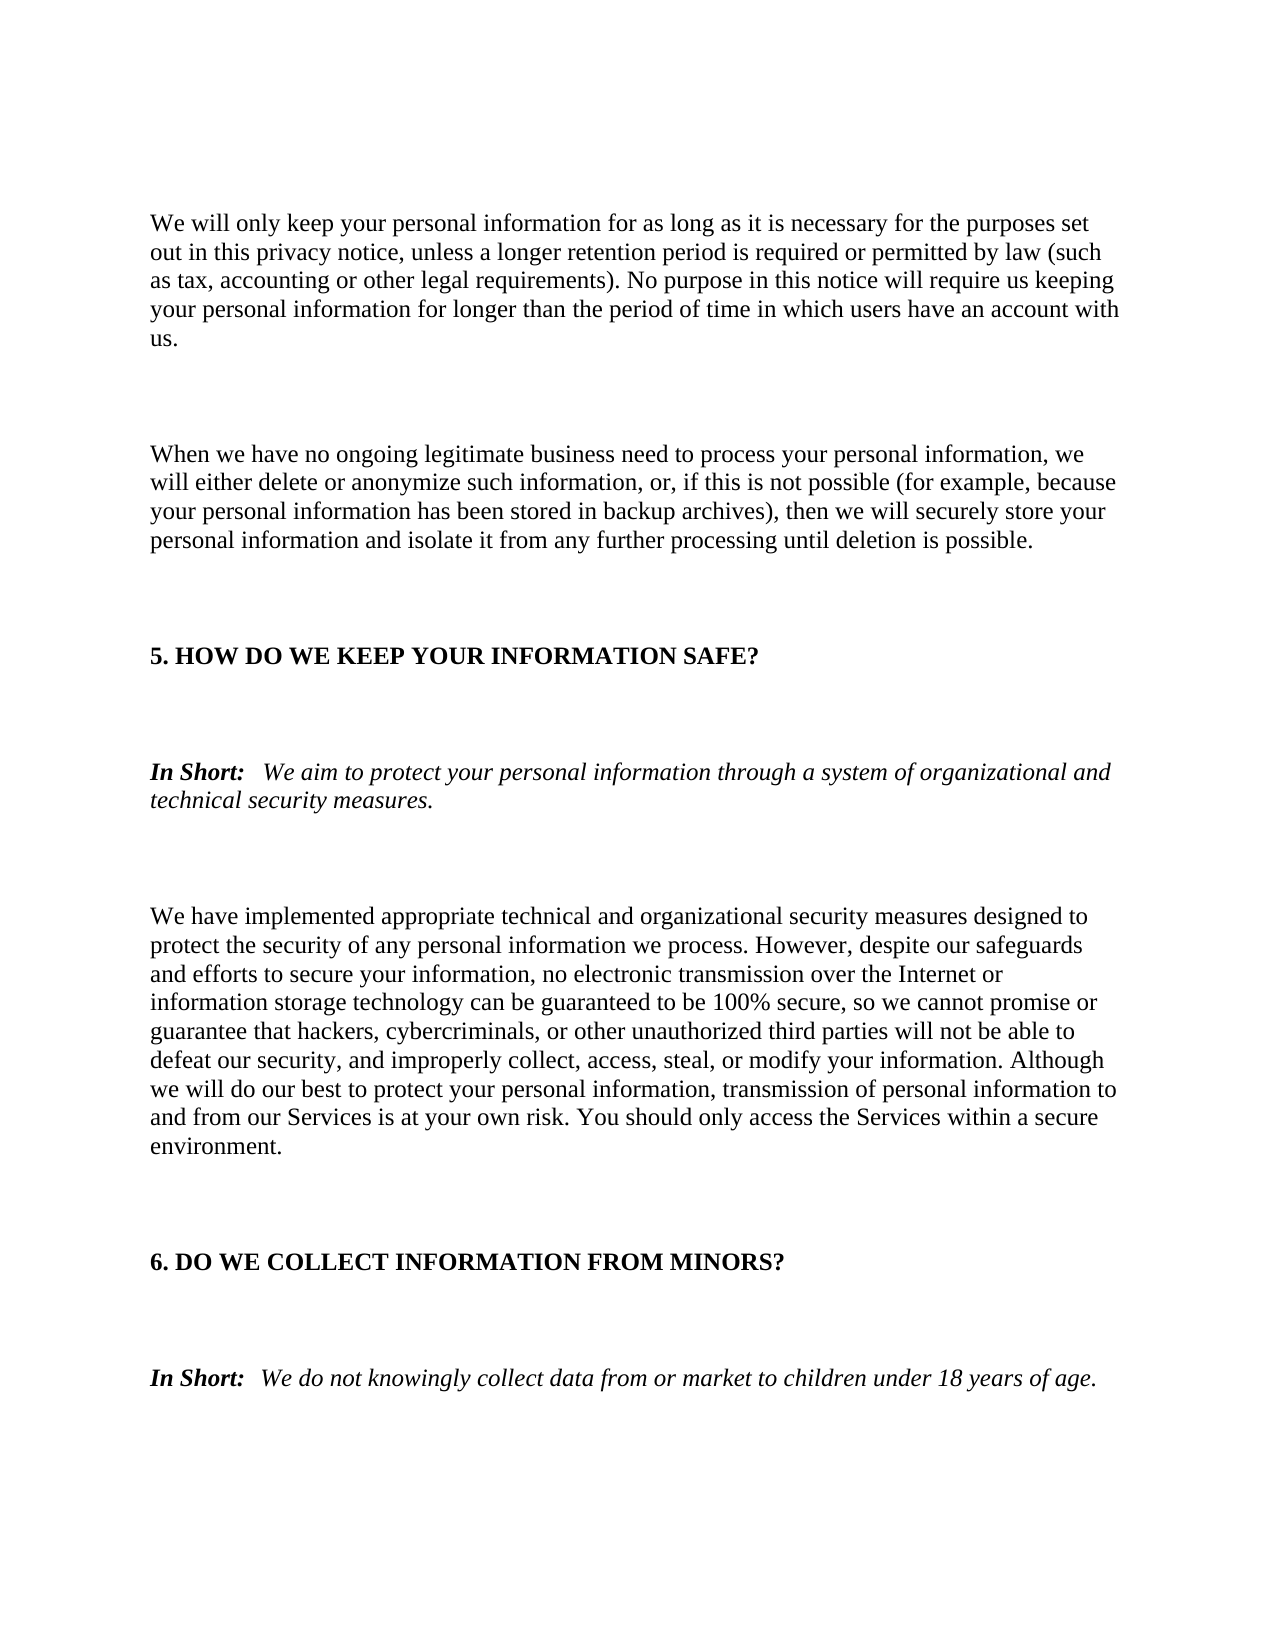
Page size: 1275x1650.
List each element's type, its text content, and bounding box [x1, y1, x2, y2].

text In Short: We aim to protect your personal information through a system of organizational and technical security measures. [150, 757, 1125, 814]
text We will only keep your personal information for as long as it is necessary for the purposes set out in this privacy notice, unless a longer retention period is required or permitted by law (such as tax, accounting or other legal requirements). No purpose in this notice will require us keeping your personal information for longer than the period of time in which users have an account with us. [150, 208, 1125, 352]
text When we have no ongoing legitimate business need to process your personal information, we will either delete or anonymize such information, or, if this is not possible (for example, because your personal information has been stored in backup archives), then we will securely store your personal information and isolate it from any further processing until deletion is possible. [150, 439, 1125, 554]
text In Short: We do not knowingly collect data from or market to children under 18 years of age. [150, 1363, 1125, 1392]
text 5. HOW DO WE KEEP YOUR INFORMATION SAFE? [150, 641, 1125, 669]
text 6. DO WE COLLECT INFORMATION FROM MINORS? [150, 1247, 1125, 1276]
text We have implemented appropriate technical and organizational security measures designed to protect the security of any personal information we process. However, despite our safeguards and efforts to secure your information, no electronic transmission over the Internet or information storage technology can be guaranteed to be 100% secure, so we cannot promise or guarantee that hackers, cybercriminals, or other unauthorized third parties will not be able to defeat our security, and improperly collect, access, steal, or modify your information. Although we will do our best to protect your personal information, transmission of personal information to and from our Services is at your own risk. You should only access the Services within a secure environment. [150, 901, 1125, 1160]
